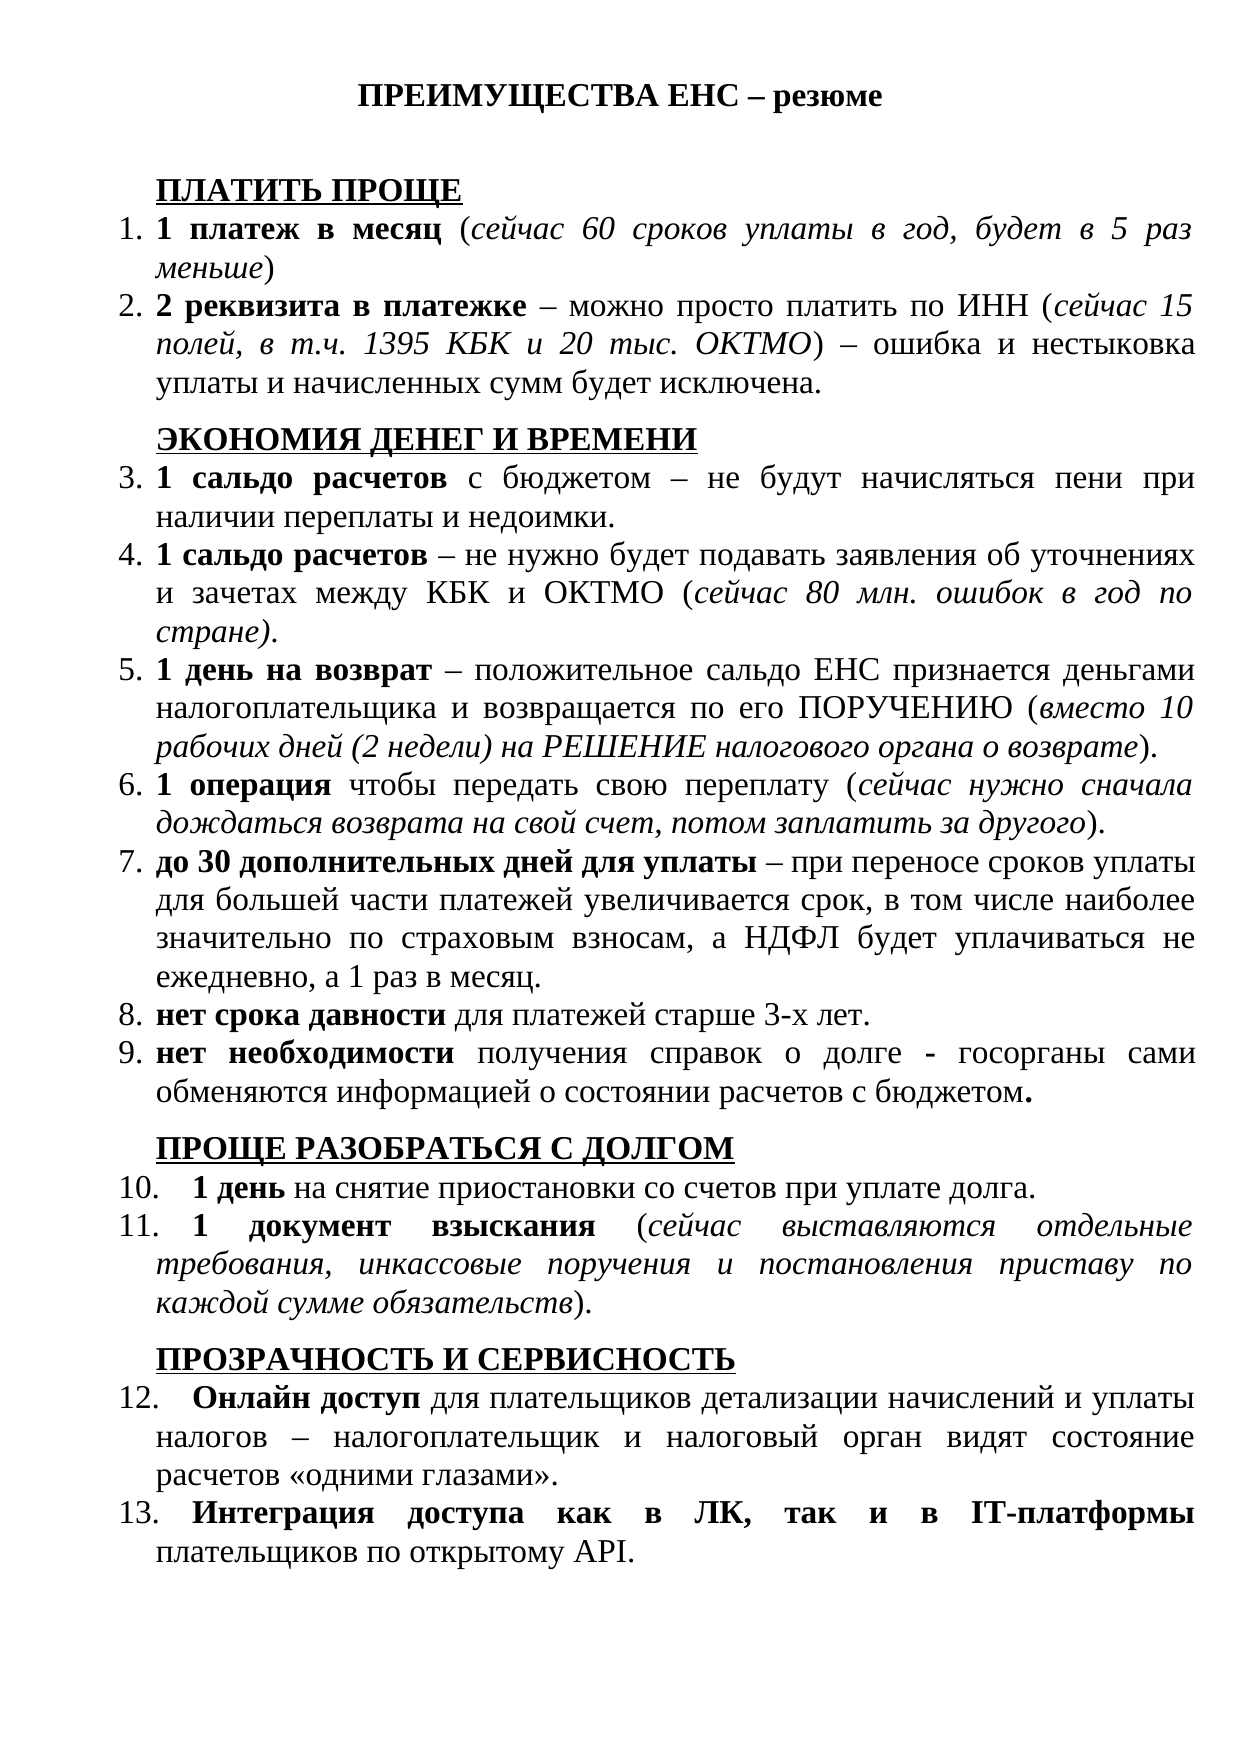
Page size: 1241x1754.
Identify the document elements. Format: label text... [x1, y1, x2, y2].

list 1 сальдо расчетов с бюджетом – не будут начисляться пени при наличии переплаты и недоимки. [118, 458, 1196, 534]
list ПЛАТИТЬ ПРОЩЕ [156, 170, 1196, 209]
list ЭКОНОМИЯ ДЕНЕГ И ВРЕМЕНИ [156, 419, 1196, 458]
list 1 день на возврат – положительное сальдо ЕНС признается деньгами налогоплательщика и возвращается по его ПОРУЧЕНИЮ (вместо 10 рабочих дней (2 недели) на РЕШЕНИЕ налогового органа о возврате). [118, 649, 1196, 764]
list 1 платеж в месяц (сейчас 60 сроков уплаты в год, будет в 5 раз меньше) [118, 209, 1196, 285]
list до 30 дополнительных дней для уплаты – при переносе сроков уплаты для большей части платежей увеличивается срок, в том числе наиболее значительно по страховым взносам, а НДФЛ будет уплачиваться не ежедневно, а 1 раз в месяц. [118, 841, 1196, 994]
list Онлайн доступ для плательщиков детализации начислений и уплаты налогов – налогоплательщик и налоговый орган видят состояние расчетов «одними глазами». [118, 1378, 1196, 1493]
list 1 сальдо расчетов – не нужно будет подавать заявления об уточнениях и зачетах между КБК и ОКТМО (сейчас 80 млн. ошибок в год по стране). [118, 534, 1196, 649]
list 1 документ взыскания (сейчас выставляются отдельные требования, инкассовые поручения и постановления приставу по каждой сумме обязательств). [118, 1205, 1196, 1320]
list ПРОЗРАЧНОСТЬ И СЕРВИСНОСТЬ [156, 1339, 1196, 1378]
list нет необходимости получения справок о долге - госорганы сами обменяются информацией о состоянии расчетов с бюджетом. [118, 1033, 1196, 1109]
list 1 день на снятие приостановки со счетов при уплате долга. [118, 1167, 1196, 1205]
text ПРЕИМУЩЕСТВА ЕНС – резюме [44, 75, 1196, 113]
list Интеграция доступа как в ЛК, так и в IT-платформы плательщиков по открытому API. [118, 1493, 1196, 1569]
list 2 реквизита в платежке – можно просто платить по ИНН (сейчас 15 полей, в т.ч. 1395 КБК и 20 тыс. ОКТМО) – ошибка и нестыковка уплаты и начисленных сумм будет исключена. [118, 285, 1196, 400]
list 1 операция чтобы передать свою переплату (сейчас нужно сначала дождаться возврата на свой счет, потом заплатить за другого). [118, 764, 1196, 841]
list нет срока давности для платежей старше 3-х лет. [118, 994, 1196, 1033]
list ПРОЩЕ РАЗОБРАТЬСЯ С ДОЛГОМ [156, 1129, 1196, 1167]
